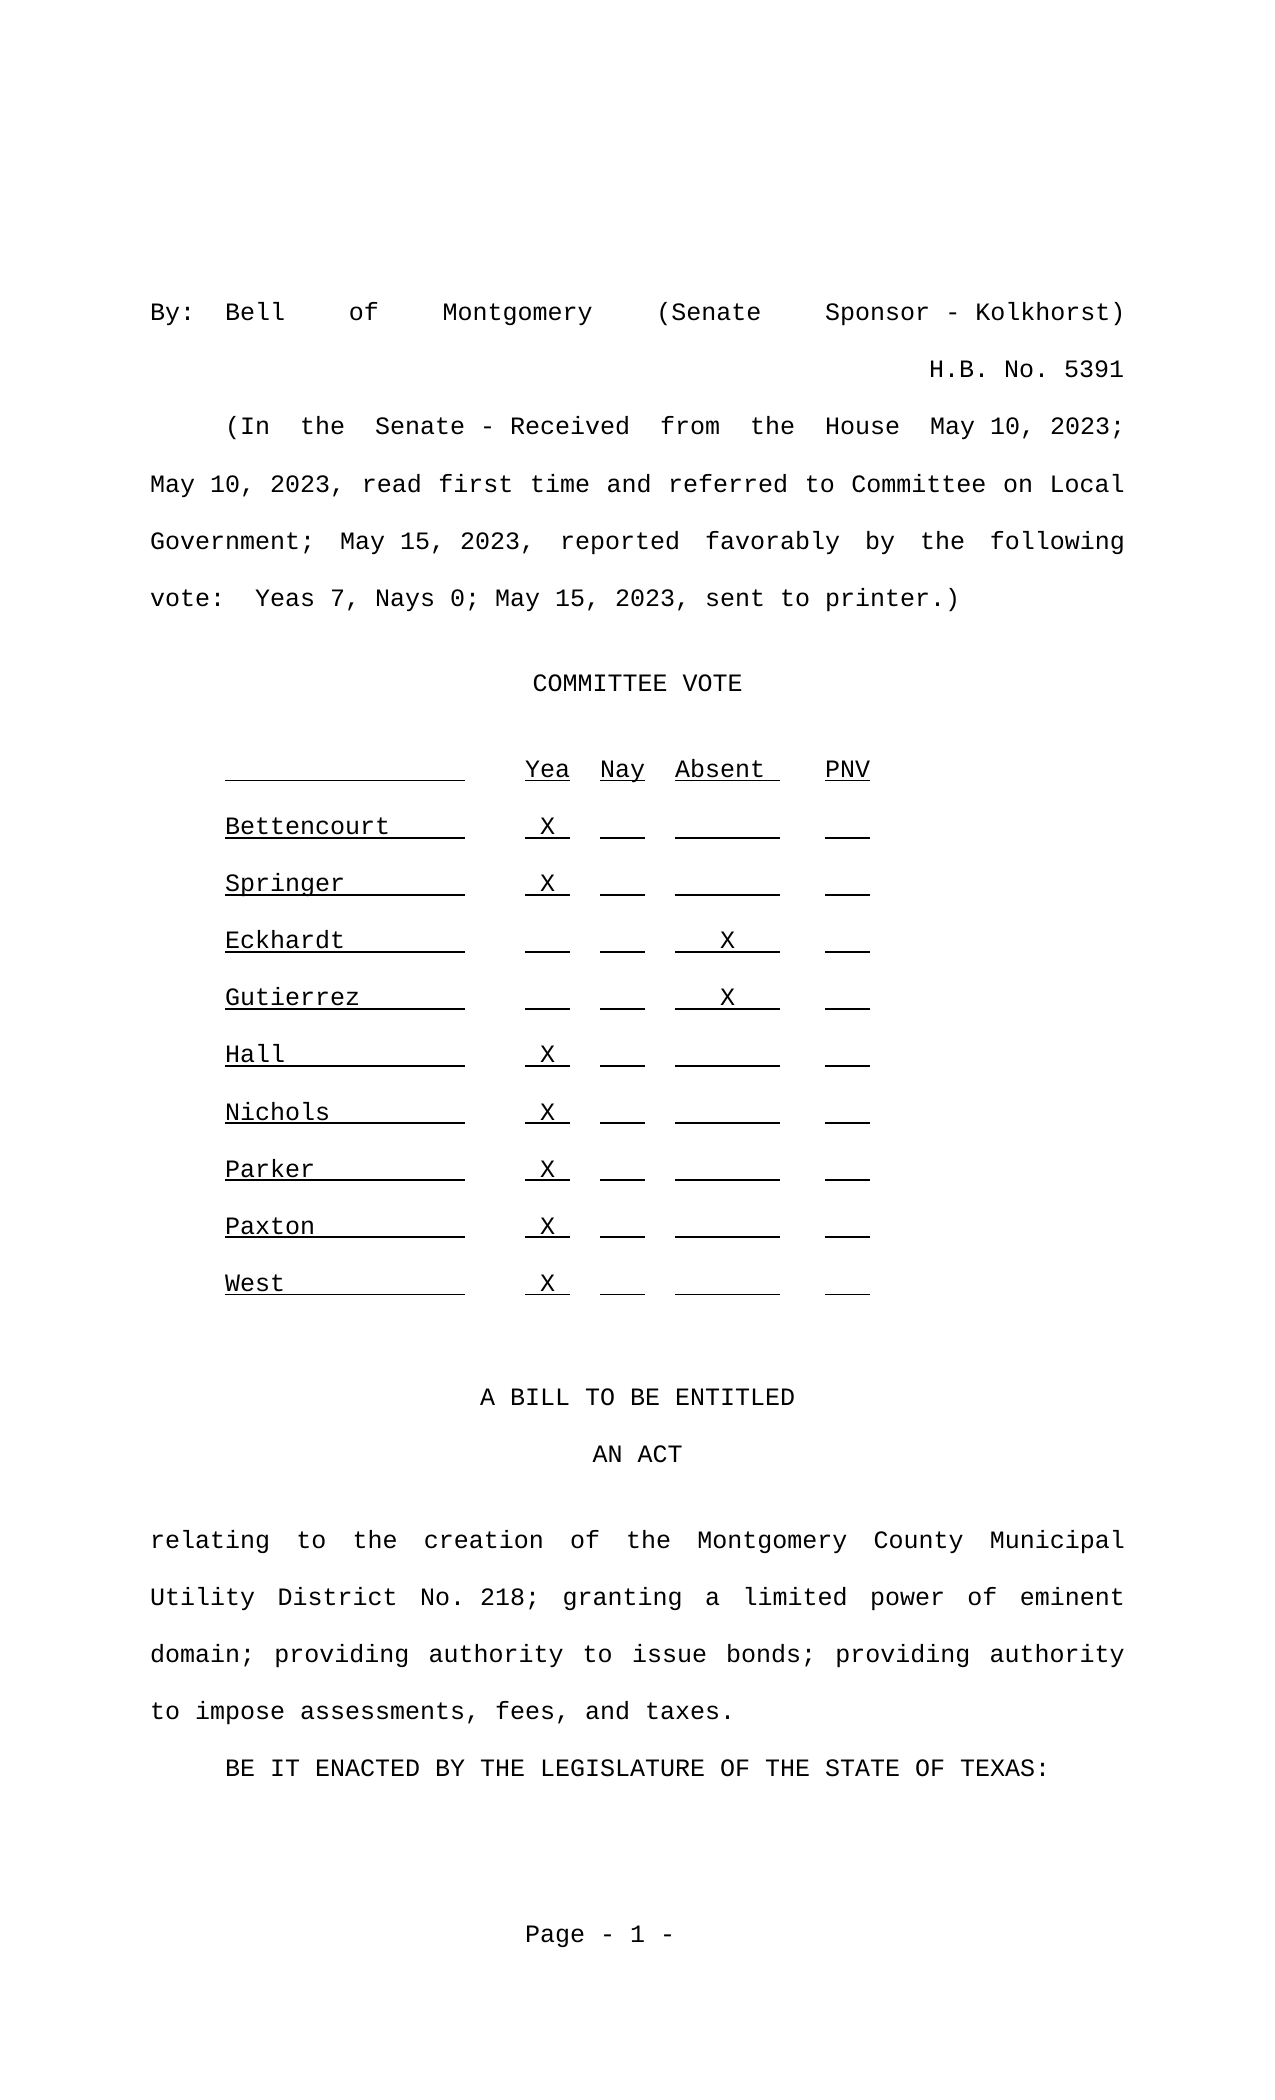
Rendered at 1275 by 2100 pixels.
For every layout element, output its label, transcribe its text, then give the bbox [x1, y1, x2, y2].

text Paxton X [150, 1213, 975, 1242]
text AN ACT [150, 1441, 1125, 1470]
text relating to the creation of the Montgomery County Municipal Utility District No. 218; granting a limited power of eminent domain; providing authority to issue bonds; providing authority to impose assessments, fees, and taxes. [150, 1527, 1125, 1727]
text Yea Nay Absent PNV [150, 756, 975, 785]
text By: Bell of Montgomery (Senate Sponsor - Kolkhorst) H.B. No. 5391 [150, 300, 1125, 385]
text (In the Senate - Received from the House May 10, 2023; May 10, 2023, read first time and referred to Committee on Local Government; May 15, 2023, reported favorably by the following vote: Yeas 7, Nays 0; May 15, 2023, sent to printer.) [150, 414, 1125, 614]
text Hall X [150, 1042, 975, 1070]
text Parker X [150, 1156, 975, 1184]
text Springer X [150, 871, 975, 899]
text Nichols X [150, 1099, 975, 1127]
text COMMITTEE VOTE [150, 671, 1125, 699]
text Eckhardt X [150, 928, 975, 956]
text West X [150, 1270, 975, 1299]
text Bettencourt X [150, 813, 975, 842]
text Gutierrez X [150, 985, 975, 1013]
text A BILL TO BE ENTITLED [150, 1384, 1125, 1413]
text BE IT ENACTED BY THE LEGISLATURE OF THE STATE OF TEXAS: [150, 1755, 1125, 1784]
